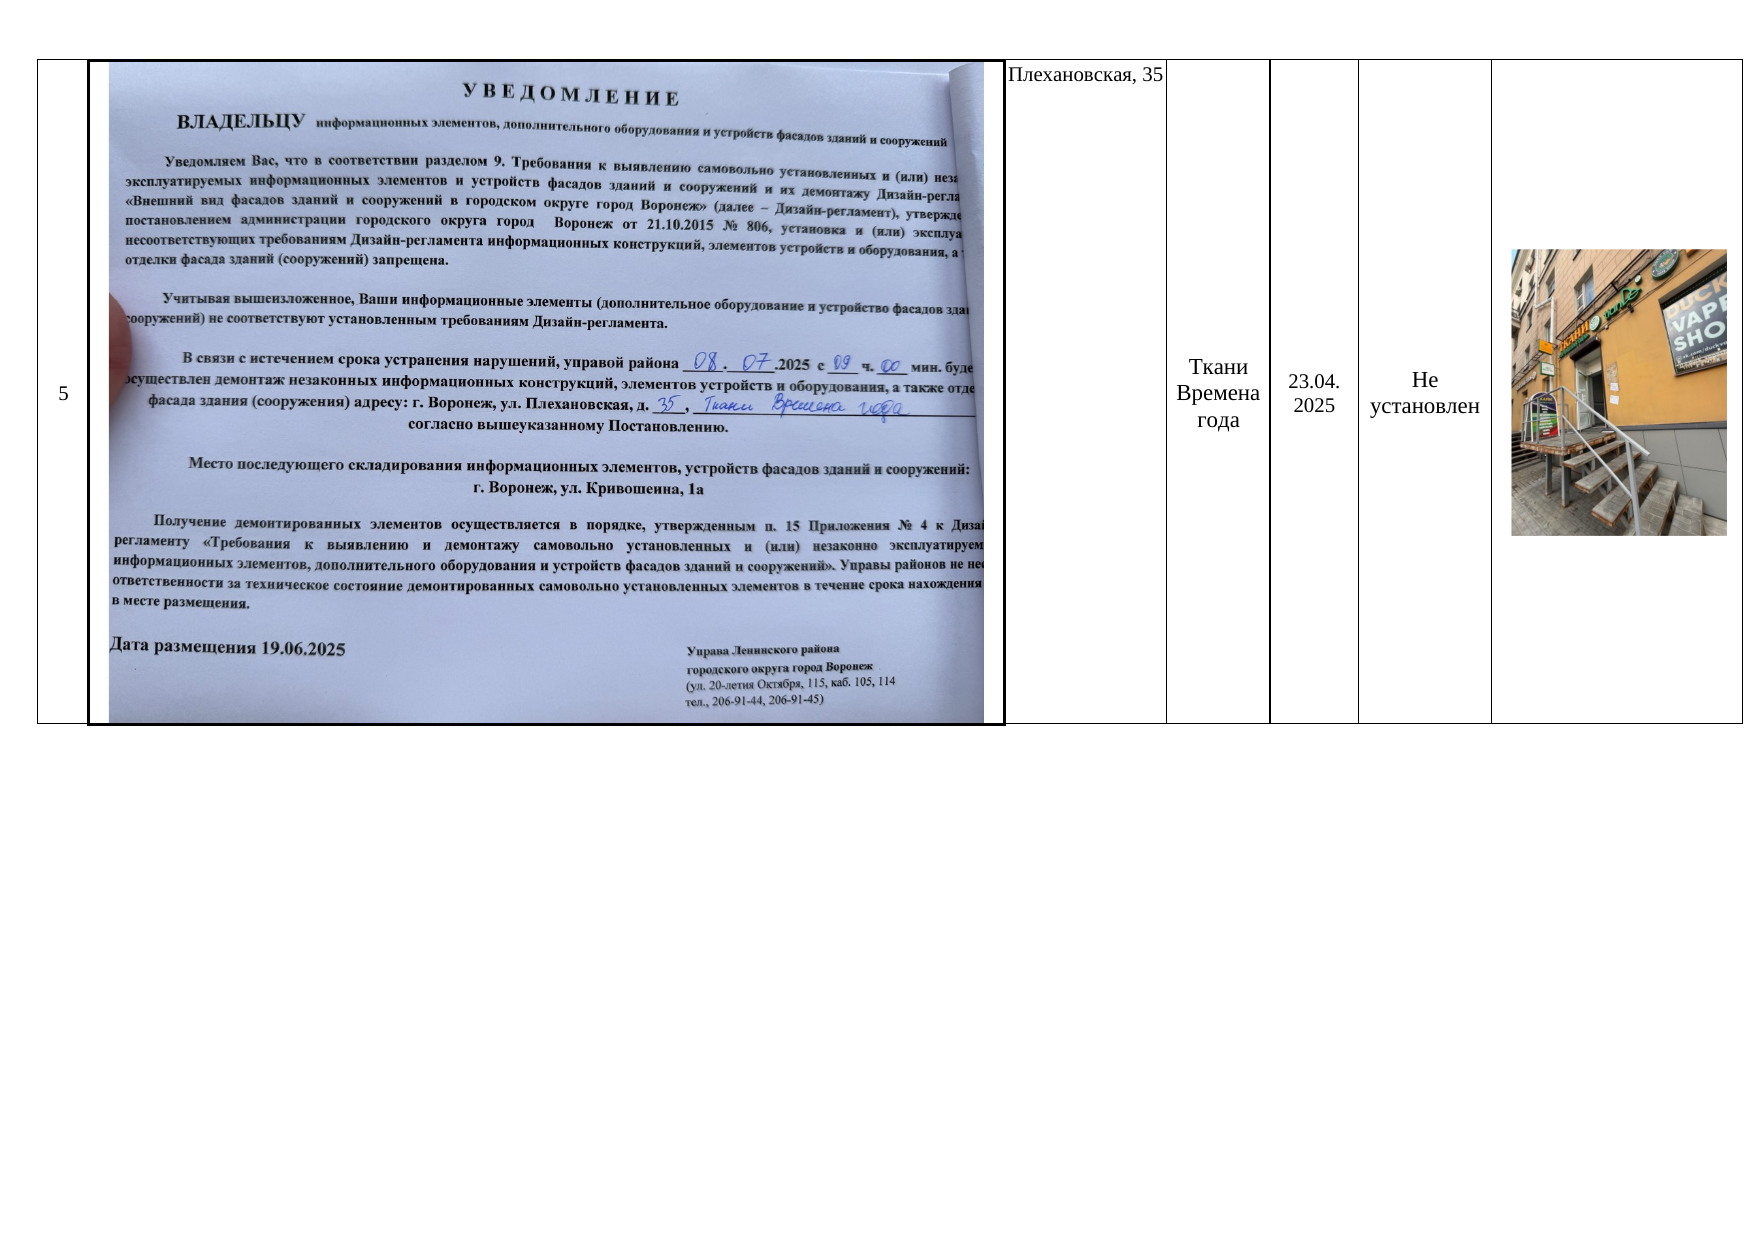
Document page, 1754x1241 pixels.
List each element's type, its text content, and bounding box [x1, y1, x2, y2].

table_cell [984, 62, 1003, 723]
table_cell 5 [38, 60, 87, 723]
table_cell [90, 62, 108, 723]
picture [1512, 250, 1727, 535]
picture [108, 62, 984, 723]
table_cell Ткани Времена года [1167, 60, 1269, 723]
table_cell Не установлен [1359, 60, 1491, 723]
table_cell [1492, 60, 1742, 723]
table_cell 23.04. 2025 [1271, 60, 1358, 723]
table_cell Плехановская, 35 [1006, 60, 1166, 723]
